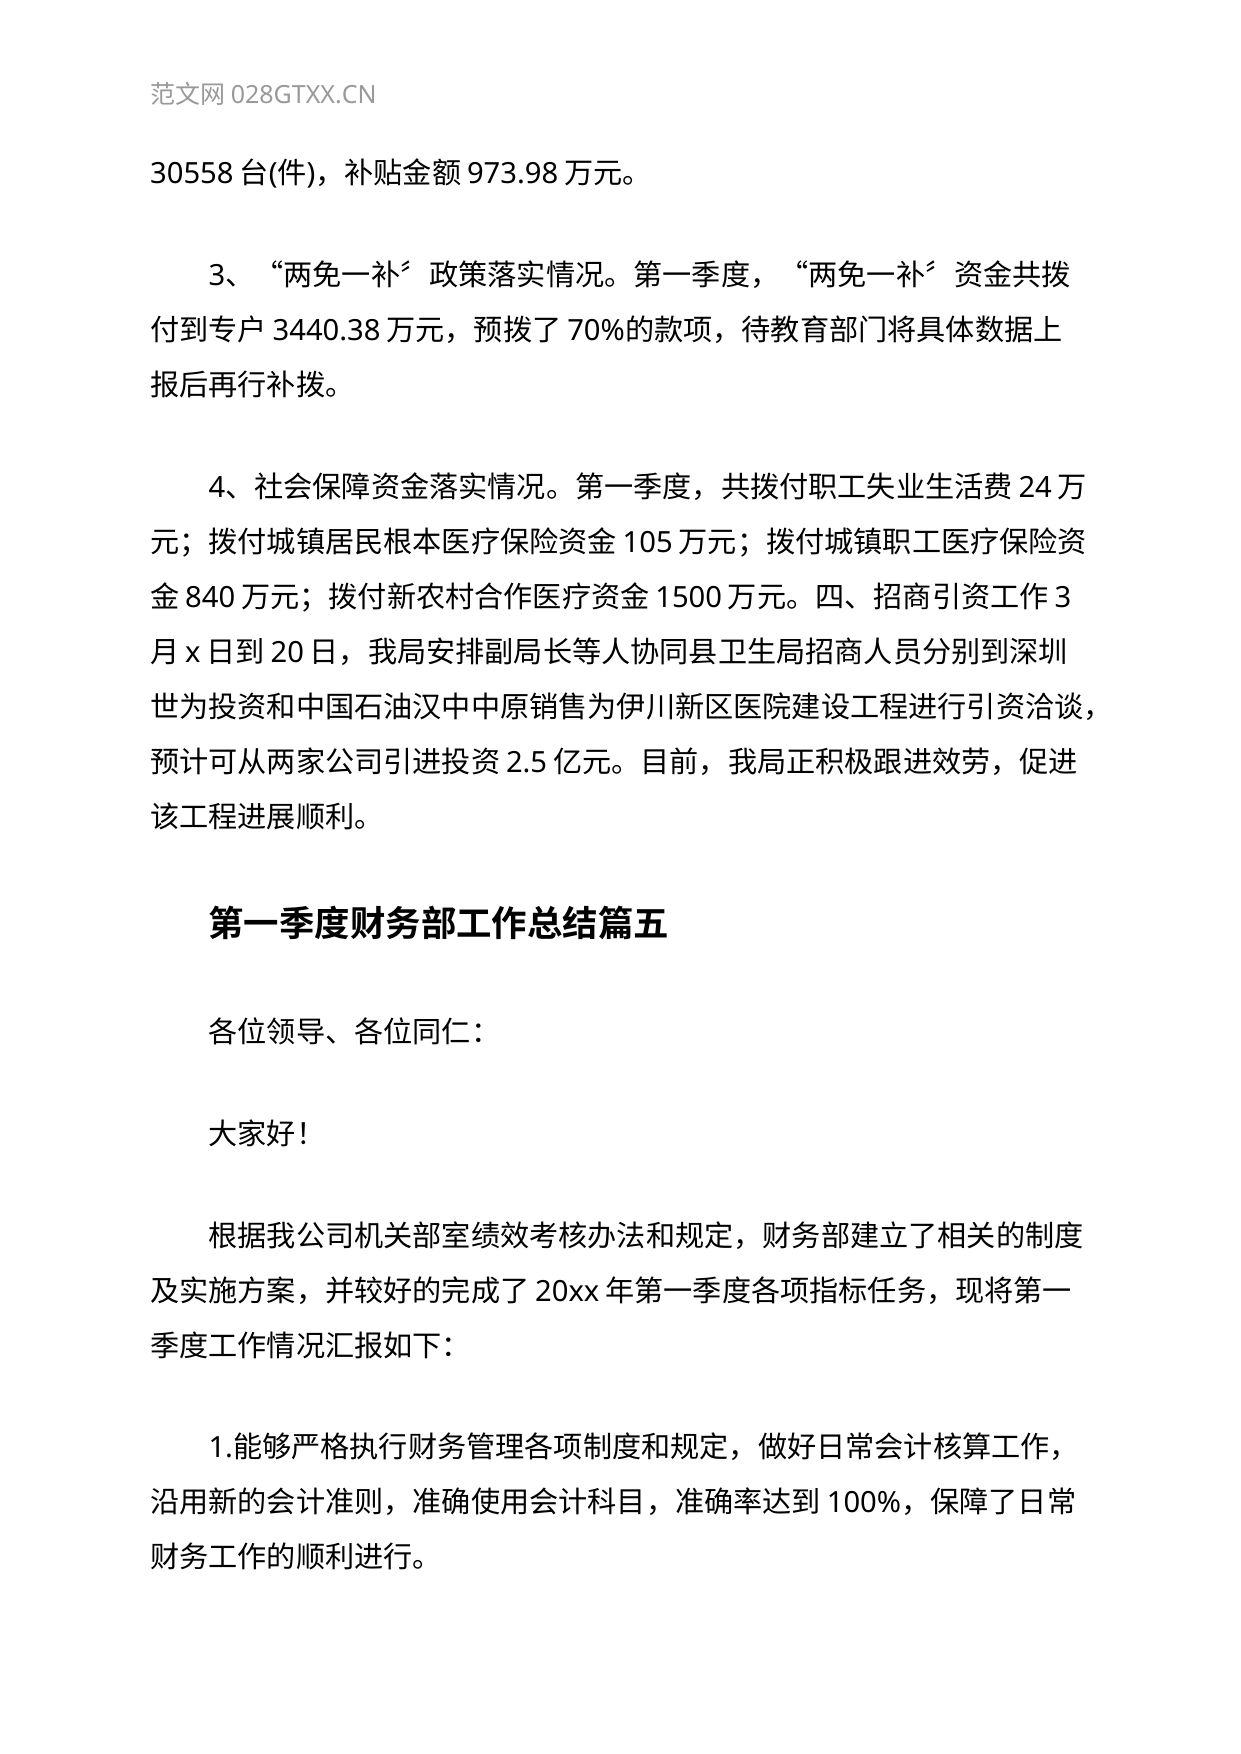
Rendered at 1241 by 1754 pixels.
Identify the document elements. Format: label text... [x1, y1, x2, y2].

text 各位领导、各位同仁： [150, 1009, 1090, 1051]
text 第一季度财务部工作总结篇五 [150, 895, 1090, 947]
text 4、社会保障资金落实情况。第一季度，共拨付职工失业生活费24万元；拨付城镇居民根本医疗保险资金105万元；拨付城镇职工医疗保险资金840万元；拨付新农村合作医疗资金1500万元。四、招商引资工作3月x日到20日，我局安排副局长等人协同县卫生局招商人员分别到深圳世为投资和中国石油汉中中原销售为伊川新区医院建设工程进行引资洽谈，预计可从两家公司引进投资2.5亿元。目前，我局正积极跟进效劳，促进该工程进展顺利。 [150, 464, 1090, 836]
text 3、“两免一补〞政策落实情况。第一季度，“两免一补〞资金共拨付到专户3440.38万元，预拨了70%的款项，待教育部门将具体数据上报后再行补拨。 [150, 252, 1090, 404]
text 大家好！ [150, 1111, 1090, 1153]
text 根据我公司机关部室绩效考核办法和规定，财务部建立了相关的制度及实施方案，并较好的完成了20xx年第一季度各项指标任务，现将第一季度工作情况汇报如下： [150, 1212, 1090, 1364]
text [150, 150, 1090, 192]
text 1.能够严格执行财务管理各项制度和规定，做好日常会计核算工作，沿用新的会计准则，准确使用会计科目，准确率达到100%，保障了日常财务工作的顺利进行。 [150, 1424, 1090, 1576]
